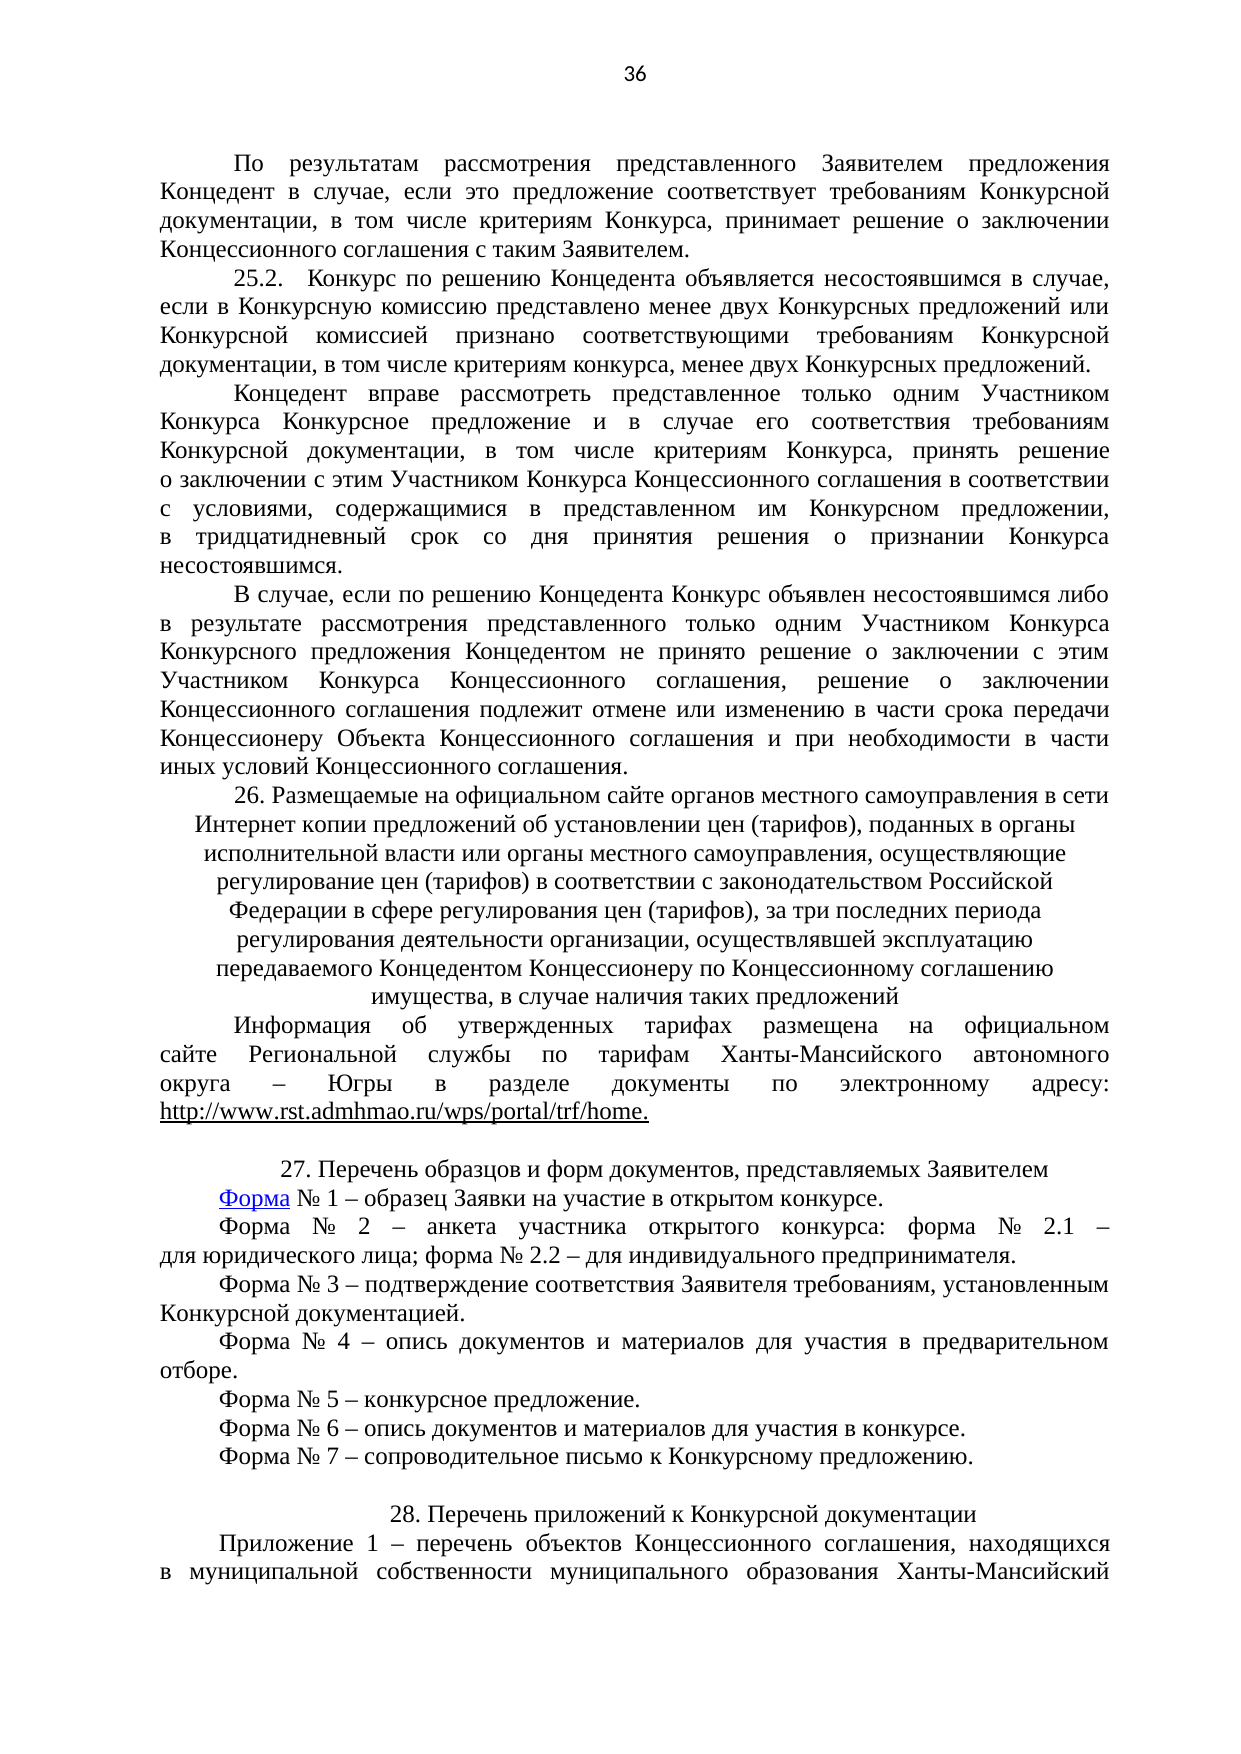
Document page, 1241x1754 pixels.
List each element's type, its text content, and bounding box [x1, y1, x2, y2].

text Форма № 6 – опись документов и материалов для участия в конкурсе. [159, 1413, 1110, 1441]
text Форма № 5 – конкурсное предложение. [159, 1384, 1110, 1413]
text Форма № 3 – подтверждение соответствия Заявителя требованиям, установленным Конкурсной документацией. [159, 1269, 1110, 1326]
text 26. Размещаемые на официальном сайте органов местного самоуправления в сети Интернет копии предложений об установлении цен (тарифов), поданных в органы исполнительной власти или органы местного самоуправления, осуществляющие регулирование цен (тарифов) в соответствии с законодательством Российской Федерации в сфере регулирования цен (тарифов), за три последних периода регулирования деятельности организации, осуществлявшей эксплуатацию передаваемого Концедентом Концессионеру по Концессионному соглашению имущества, в случае наличия таких предложений [159, 780, 1110, 1010]
text Форма № 4 – опись документов и материалов для участия в предварительном отборе. [159, 1326, 1110, 1384]
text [159, 1528, 1110, 1585]
text Форма № 2 – анкета участника открытого конкурса: форма № 2.1 – для юридического лица; форма № 2.2 – для индивидуального предпринимателя. [159, 1211, 1110, 1269]
text 25.2. Конкурс по решению Концедента объявляется несостоявшимся в случае, если в Конкурсную комиссию представлено менее двух Конкурсных предложений или Конкурсной комиссией признано соответствующими требованиям Конкурсной документации, в том числе критериям конкурса, менее двух Конкурсных предложений. [159, 263, 1110, 378]
text Информация об утвержденных тарифах размещена на официальном сайте Региональной службы по тарифам Ханты-Мансийского автономного округа – Югры в разделе документы по электронному адресу: http://www.rst.admhmao.ru/wps/portal/trf/home. [159, 1010, 1110, 1125]
text По результатам рассмотрения представленного Заявителем предложения Концедент в случае, если это предложение соответствует требованиям Конкурсной документации, в том числе критериям Конкурса, принимает решение о заключении Концессионного соглашения с таким Заявителем. [159, 148, 1110, 263]
subtitle 27. Перечень образцов и форм документов, представляемых Заявителем [218, 1154, 1110, 1183]
text Форма № 7 – сопроводительное письмо к Конкурсному предложению. [159, 1441, 1110, 1470]
text Форма № 1 – образец Заявки на участие в открытом конкурсе. [159, 1183, 1110, 1211]
text Концедент вправе рассмотреть представленное только одним Участником Конкурса Конкурсное предложение и в случае его соответствия требованиям Конкурсной документации, в том числе критериям Конкурса, принять решение о заключении с этим Участником Конкурса Концессионного соглашения в соответствии с условиями, содержащимися в представленном им Конкурсном предложении, в тридцатидневный срок со дня принятия решения о признании Конкурса несостоявшимся. [159, 378, 1110, 579]
subtitle Перечень приложений к Конкурсной документации [256, 1499, 1110, 1528]
text В случае, если по решению Концедента Конкурс объявлен несостоявшимся либо в результате рассмотрения представленного только одним Участником Конкурса Конкурсного предложения Концедентом не принято решение о заключении с этим Участником Конкурса Концессионного соглашения, решение о заключении Концессионного соглашения подлежит отмене или изменению в части срока передачи Концессионеру Объекта Концессионного соглашения и при необходимости в части иных условий Концессионного соглашения. [159, 579, 1110, 780]
